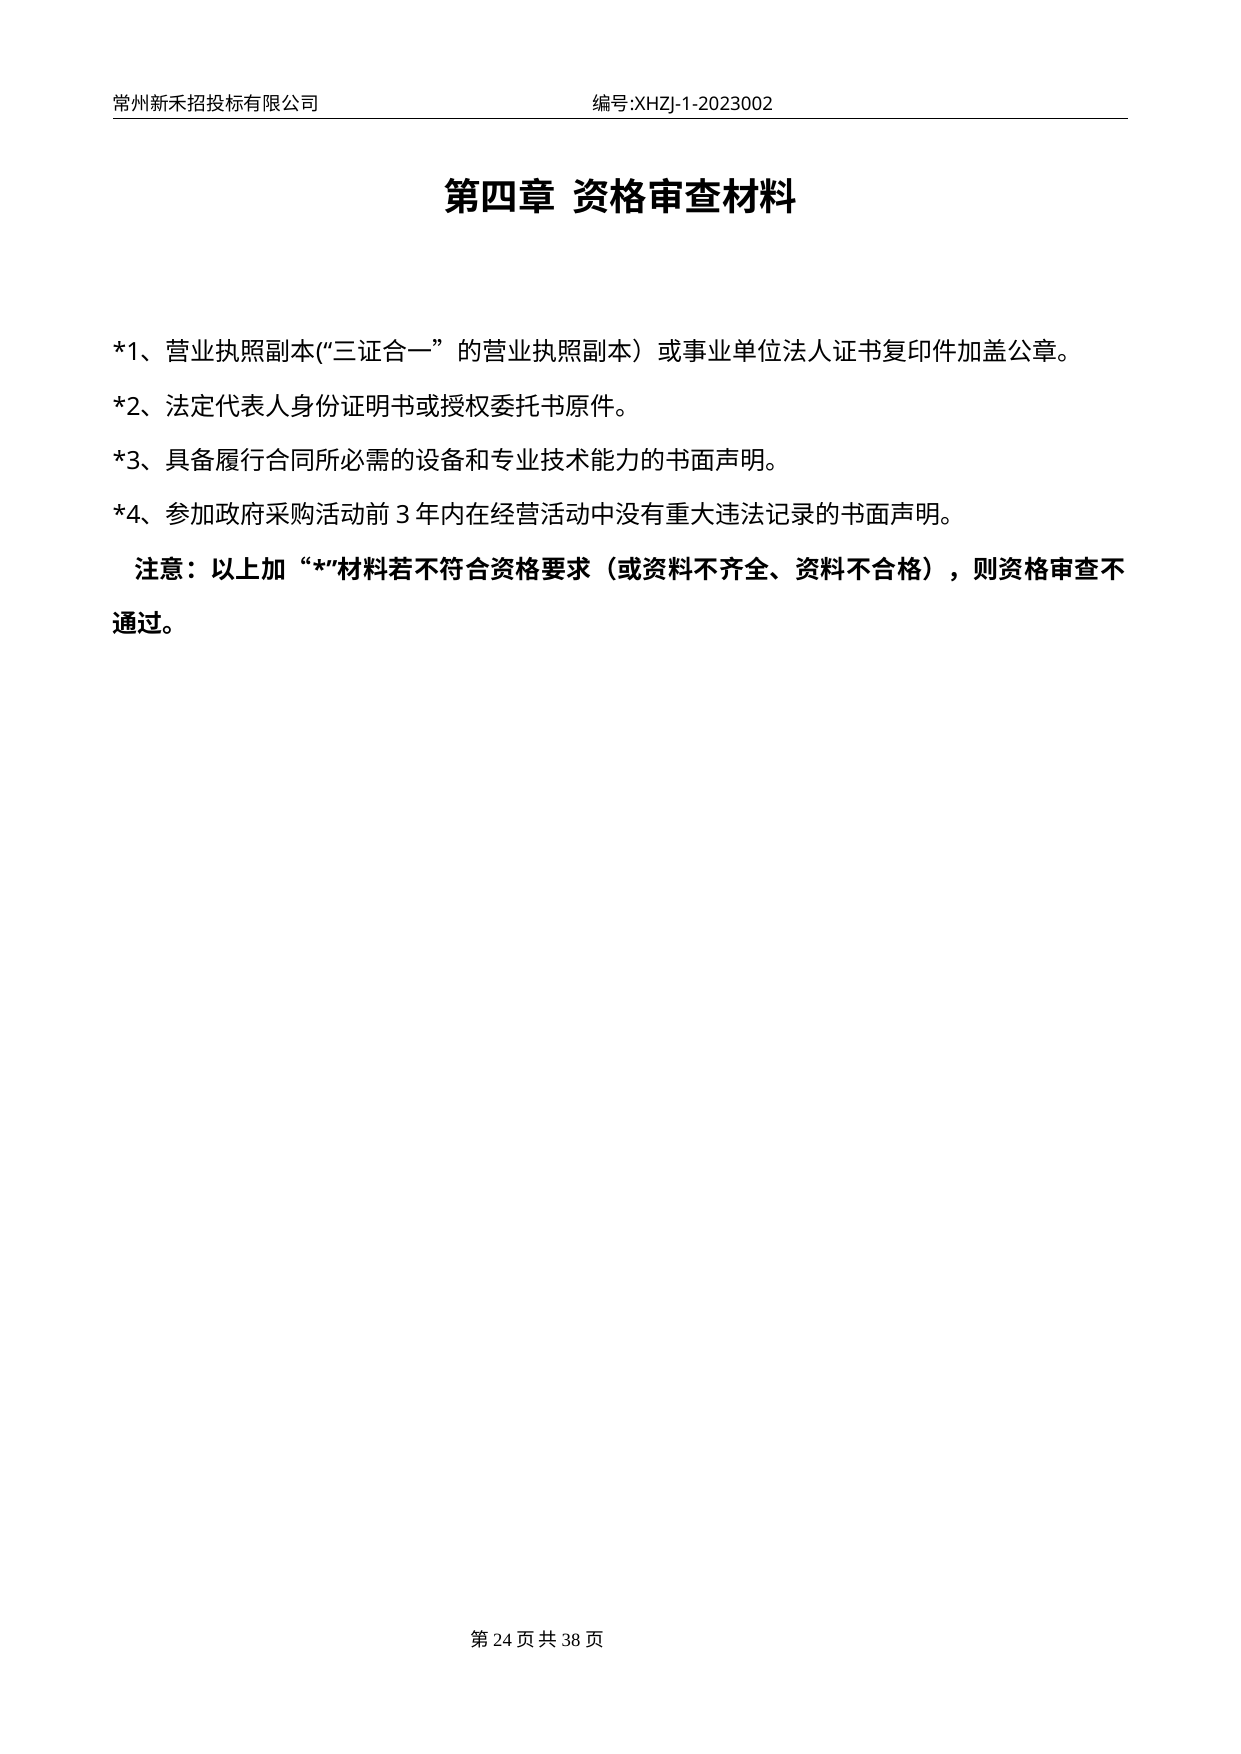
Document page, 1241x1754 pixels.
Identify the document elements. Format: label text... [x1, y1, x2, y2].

text *2、法定代表人身份证明书或授权委托书原件。 [112, 386, 1128, 422]
text *4、参加政府采购活动前3年内在经营活动中没有重大违法记录的书面声明。 [112, 495, 1128, 531]
text *1、营业执照副本(“三证合一”的营业执照副本）或事业单位法人证书复印件加盖公章。 [112, 332, 1128, 368]
text 注意：以上加“*”材料若不符合资格要求（或资料不齐全、资料不合格），则资格审查不通过。 [112, 549, 1128, 640]
text 第四章 资格审查材料 [112, 162, 1128, 227]
text *3、具备履行合同所必需的设备和专业技术能力的书面声明。 [112, 440, 1128, 477]
